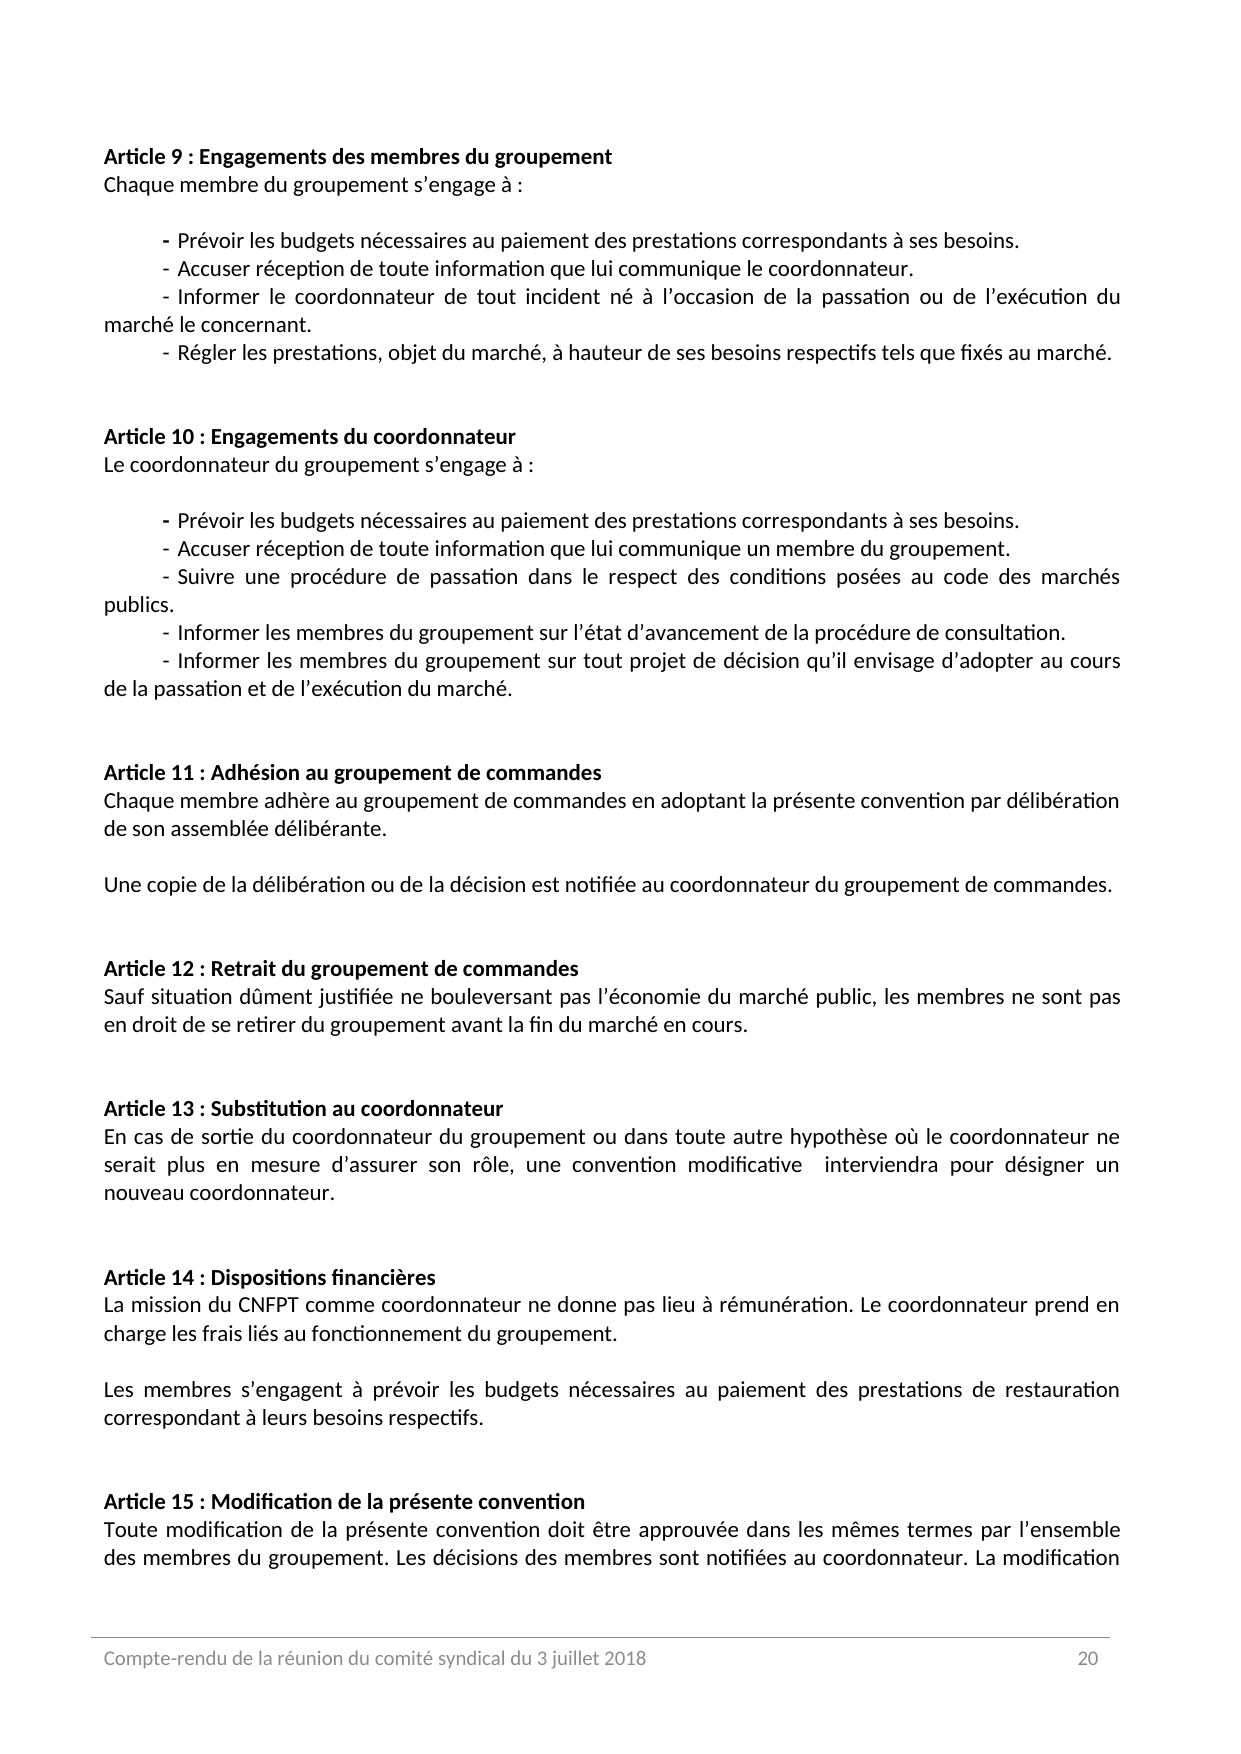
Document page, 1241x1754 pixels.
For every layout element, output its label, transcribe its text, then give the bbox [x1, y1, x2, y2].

text Chaque membre adhère au groupement de commandes en adoptant la présente convention par délibération de son assemblée délibérante. [103, 786, 1122, 842]
text Sauf situation dûment justifiée ne bouleversant pas l’économie du marché public, les membres ne sont pas en droit de se retirer du groupement avant la fin du marché en cours. [103, 982, 1122, 1038]
text - Informer le coordonnateur de tout incident né à l’occasion de la passation ou de l’exécution du marché le concernant. [103, 282, 1122, 338]
text Article 10 : Engagements du coordonnateur [103, 422, 1122, 450]
text Les membres s’engagent à prévoir les budgets nécessaires au paiement des prestations de restauration correspondant à leurs besoins respectifs. [103, 1375, 1122, 1431]
text - Suivre une procédure de passation dans le respect des conditions posées au code des marchés publics. [103, 562, 1122, 618]
text Article 12 : Retrait du groupement de commandes [103, 954, 1122, 982]
text - Prévoir les budgets nécessaires au paiement des prestations correspondants à ses besoins. [103, 506, 1122, 534]
text Article 9 : Engagements des membres du groupement [103, 142, 1122, 170]
text - Informer les membres du groupement sur l’état d’avancement de la procédure de consultation. [103, 618, 1122, 646]
text - Régler les prestations, objet du marché, à hauteur de ses besoins respectifs tels que fixés au marché. [103, 338, 1122, 366]
text - Informer les membres du groupement sur tout projet de décision qu’il envisage d’adopter au cours de la passation et de l’exécution du marché. [103, 646, 1122, 702]
text En cas de sortie du coordonnateur du groupement ou dans toute autre hypothèse où le coordonnateur ne serait plus en mesure d’assurer son rôle, une convention modificative interviendra pour désigner un nouveau coordonnateur. [103, 1122, 1122, 1207]
text Article 11 : Adhésion au groupement de commandes [103, 758, 1122, 786]
text - Prévoir les budgets nécessaires au paiement des prestations correspondants à ses besoins. [103, 226, 1122, 254]
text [103, 1515, 1122, 1571]
text La mission du CNFPT comme coordonnateur ne donne pas lieu à rémunération. Le coordonnateur prend en charge les frais liés au fonctionnement du groupement. [103, 1291, 1122, 1347]
text Article 13 : Substitution au coordonnateur [103, 1094, 1122, 1122]
text Une copie de la délibération ou de la décision est notifiée au coordonnateur du groupement de commandes. [103, 870, 1122, 898]
text - Accuser réception de toute information que lui communique le coordonnateur. [103, 254, 1122, 282]
text - Accuser réception de toute information que lui communique un membre du groupement. [103, 534, 1122, 562]
text Article 14 : Dispositions financières [103, 1263, 1122, 1291]
text Article 15 : Modification de la présente convention [103, 1487, 1122, 1515]
text Le coordonnateur du groupement s’engage à : [103, 450, 1122, 478]
text Chaque membre du groupement s’engage à : [103, 170, 1122, 198]
